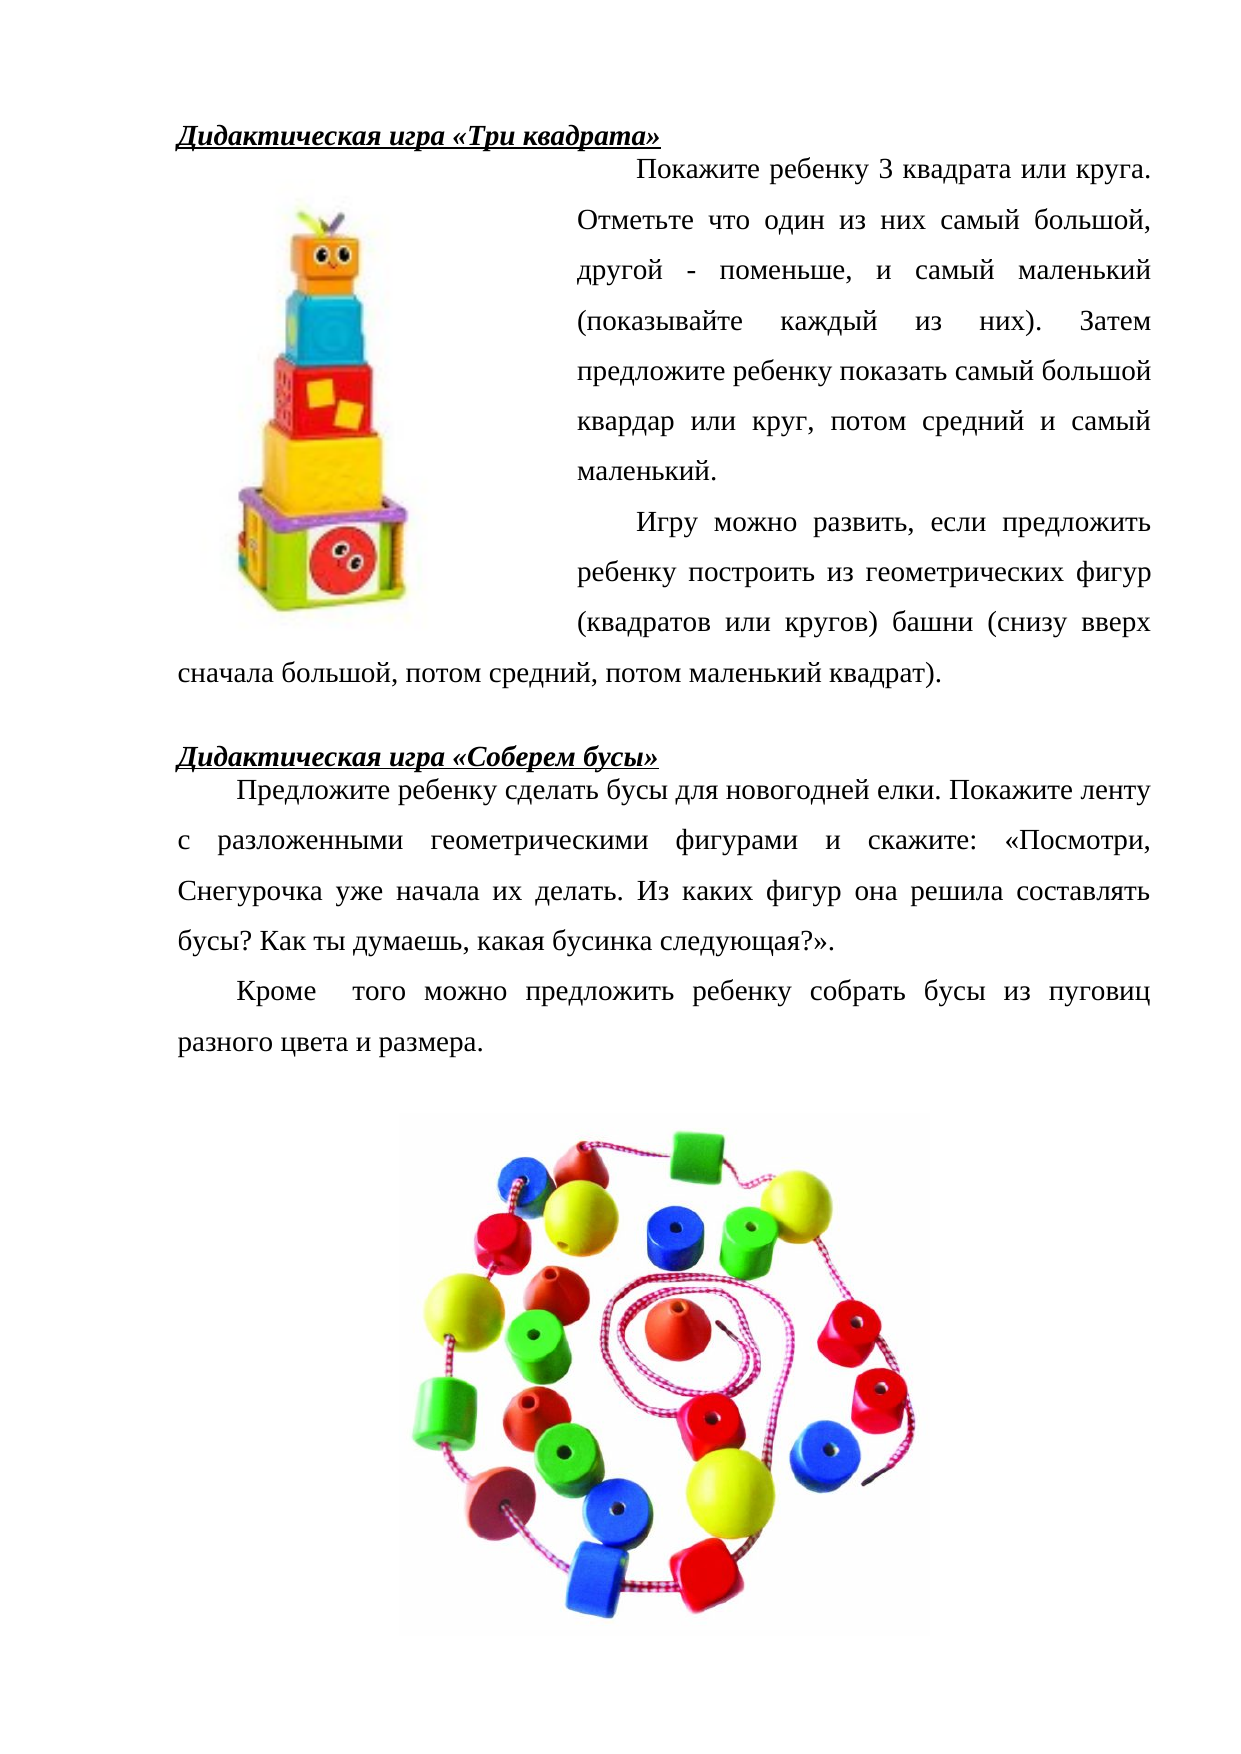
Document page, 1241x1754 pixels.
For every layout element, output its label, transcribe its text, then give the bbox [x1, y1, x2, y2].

text Дидактическая игра «Соберем бусы» [177, 739, 1152, 772]
text Игру можно развить, если предложить ребенку построить из геометрических фигур (квадратов или кругов) башни (снизу вверх сначала большой, потом средний, потом маленький квадрат). [177, 504, 1152, 688]
text Кроме того можно предложить ребенку собрать бусы из пуговиц разного цвета и размера. [177, 973, 1152, 1057]
text Дидактическая игра «Три квадрата» [177, 118, 1152, 152]
picture [89, 179, 558, 645]
text Покажите ребенку 3 квадрата или круга. Отметьте что один из них самый большой, другой - поменьше, и самый маленький (показывайте каждый из них). Затем предложите ребенку показать самый большой квардар или круг, потом средний и самый маленький. [177, 152, 1152, 487]
picture [398, 1113, 931, 1636]
text Предложите ребенку сделать бусы для новогодней елки. Покажите ленту с разложенными геометрическими фигурами и скажите: «Посмотри, Снегурочка уже начала их делать. Из каких фигур она решила составлять бусы? Как ты думаешь, какая бусинка следующая?». [177, 772, 1152, 957]
